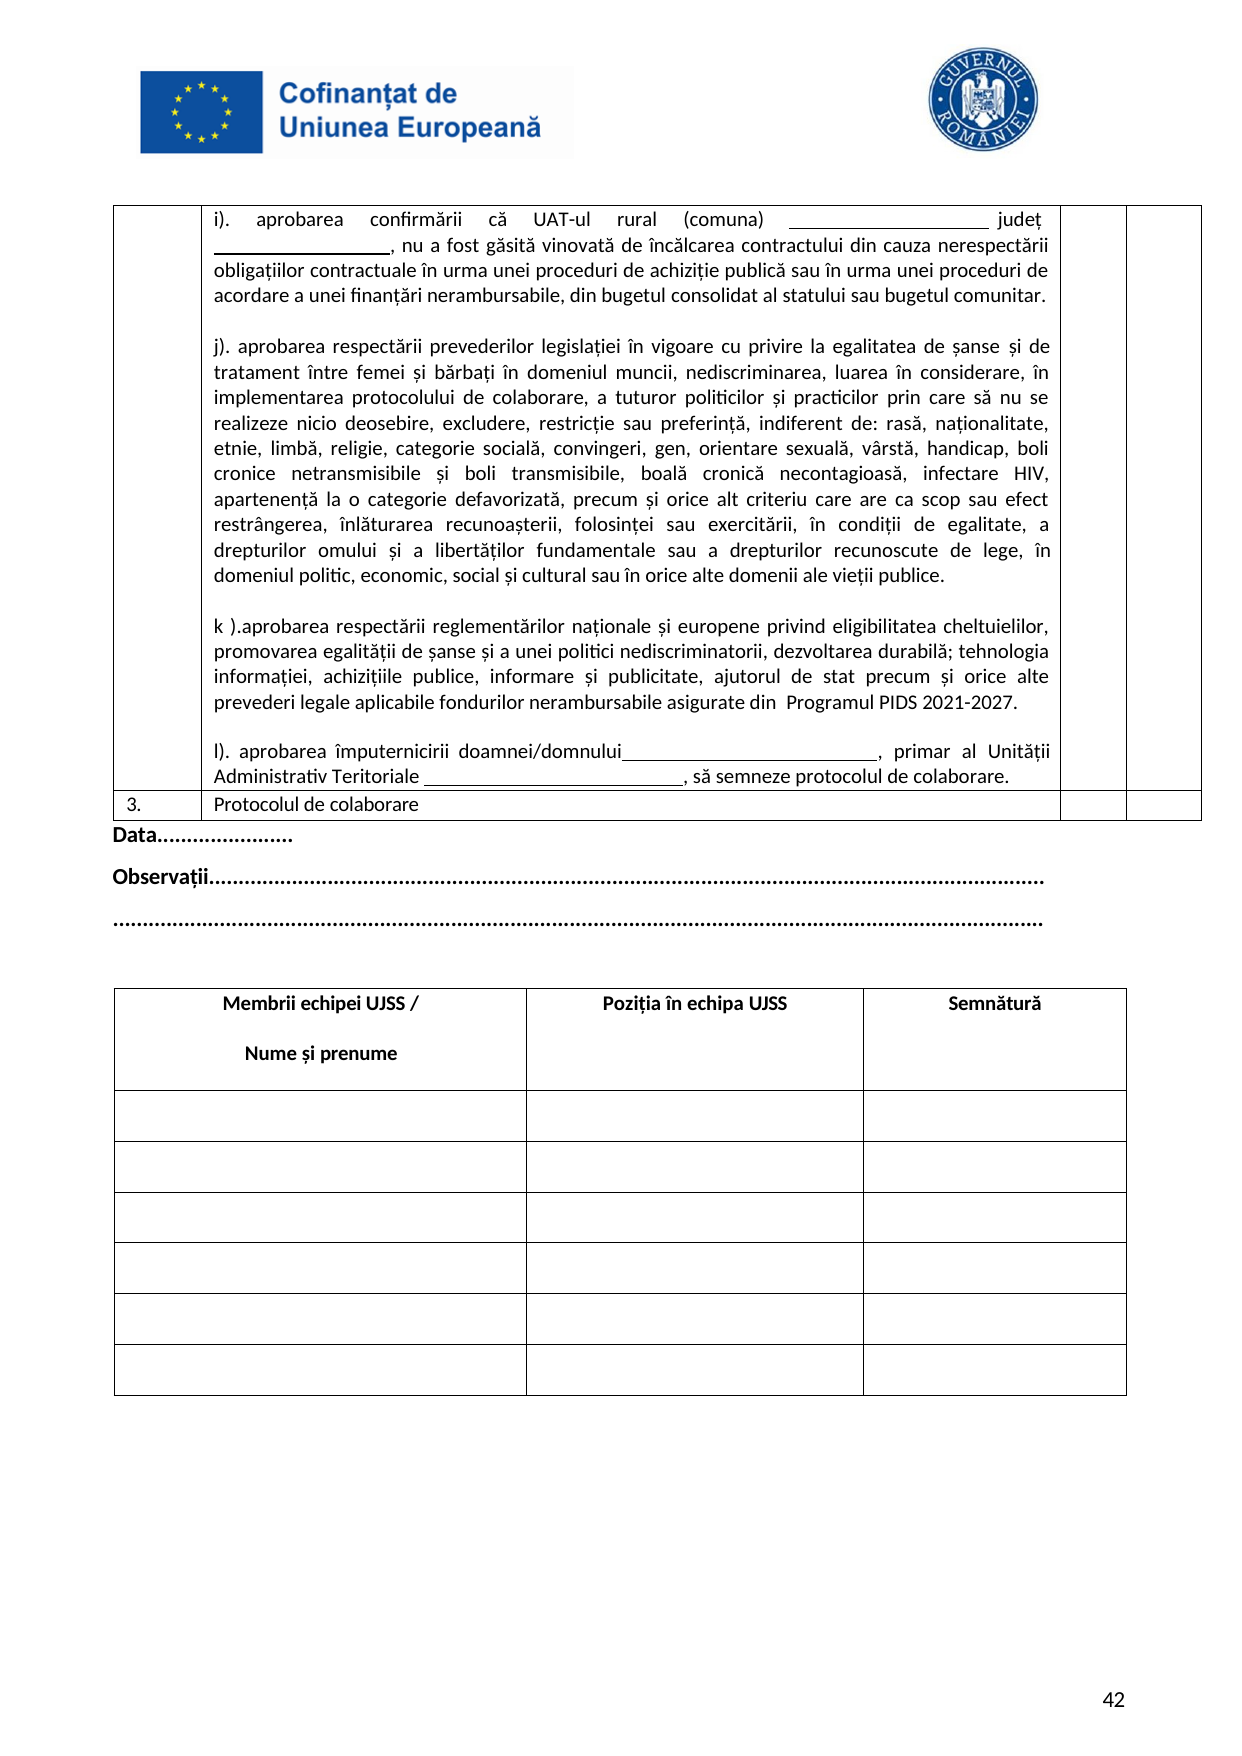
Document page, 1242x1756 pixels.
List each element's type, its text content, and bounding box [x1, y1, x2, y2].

table_cell [115, 1091, 526, 1141]
picture [135, 66, 574, 159]
table_cell [115, 1243, 526, 1293]
picture [920, 44, 1044, 159]
table_header i). aprobarea confirmării că UAT-ul rural (comuna) județ , nu a fost găsită vinovată de încălcarea contractului din cauza nerespectării obligațiilor contractuale în urma unei proceduri de achiziție publică sau în urma unei proceduri de acordare a unei finanțări nerambursabile, din bugetul consolidat al statului sau bugetul comunitar. j). aprobarea respectării prevederilor legislației în vigoare cu privire la egalitatea de șanse şi de tratament între femei și bărbați în domeniul muncii, nediscriminarea, luarea în considerare, în implementarea protocolului de colaborare, a tuturor politicilor și practicilor prin care să nu se realizeze nicio deosebire, excludere, restricție sau preferință, indiferent de: rasă, naționalitate, etnie, limbă, religie, categorie socială, convingeri, gen, orientare sexuală, vârstă, handicap, boli cronice netransmisibile și boli transmisibile, boală cronică necontagioasă, infectare HIV, apartenență la o categorie defavorizată, precum și orice alt criteriu care are ca scop sau efect restrângerea, înlăturarea recunoașterii, folosinței sau exercitării, în condiții de egalitate, a drepturilor omului și a libertăților fundamentale sau a drepturilor recunoscute de lege, în domeniul politic, economic, social și cultural sau în orice alte domenii ale vieții publice. k ).aprobarea respectării reglementărilor naționale și europene privind eligibilitatea cheltuielilor, promovarea egalității de șanse și a unei politici nediscriminatorii, dezvoltarea durabilă; tehnologia informației, achizițiile publice, informare și publicitate, ajutorul de stat precum și orice alte prevederi legale aplicabile fondurilor nerambursabile asigurate din Programul PIDS 2021-2027. l). aprobarea împuternicirii doamnei/domnului , primar al Unității Administrativ Teritoriale , să semneze protocolul de colaborare. [202, 206, 1060, 790]
table_cell [864, 1142, 1126, 1192]
table_cell [115, 1193, 526, 1242]
table_header Membrii echipei UJSS / Nume și prenume [115, 989, 526, 1090]
table_cell Protocolul de colaborare [202, 791, 1060, 819]
table_cell [527, 1345, 863, 1395]
table_cell [115, 1345, 526, 1395]
subtitle Data....................... Observații............................................................................................................................................. [112, 821, 1044, 891]
table_cell 3. [114, 791, 201, 819]
table_cell [864, 1243, 1126, 1293]
table_cell [527, 1142, 863, 1192]
table_cell [527, 1193, 863, 1242]
table_cell [527, 1294, 863, 1344]
table_cell [864, 1193, 1126, 1242]
table_cell [527, 1243, 863, 1293]
table_header [1061, 206, 1126, 790]
table_cell [527, 1091, 863, 1141]
table_cell [1061, 791, 1126, 819]
table_header Semnătură [864, 989, 1126, 1090]
text ............................................................................................................................................................. [112, 904, 1212, 932]
table_cell [864, 1294, 1126, 1344]
table_header [114, 206, 201, 790]
table_header [1127, 206, 1201, 790]
table_cell [115, 1294, 526, 1344]
table_cell [1127, 791, 1201, 819]
table_cell [115, 1142, 526, 1192]
table_header Poziția în echipa UJSS [527, 989, 863, 1090]
table_cell [864, 1091, 1126, 1141]
table_cell [864, 1345, 1126, 1395]
